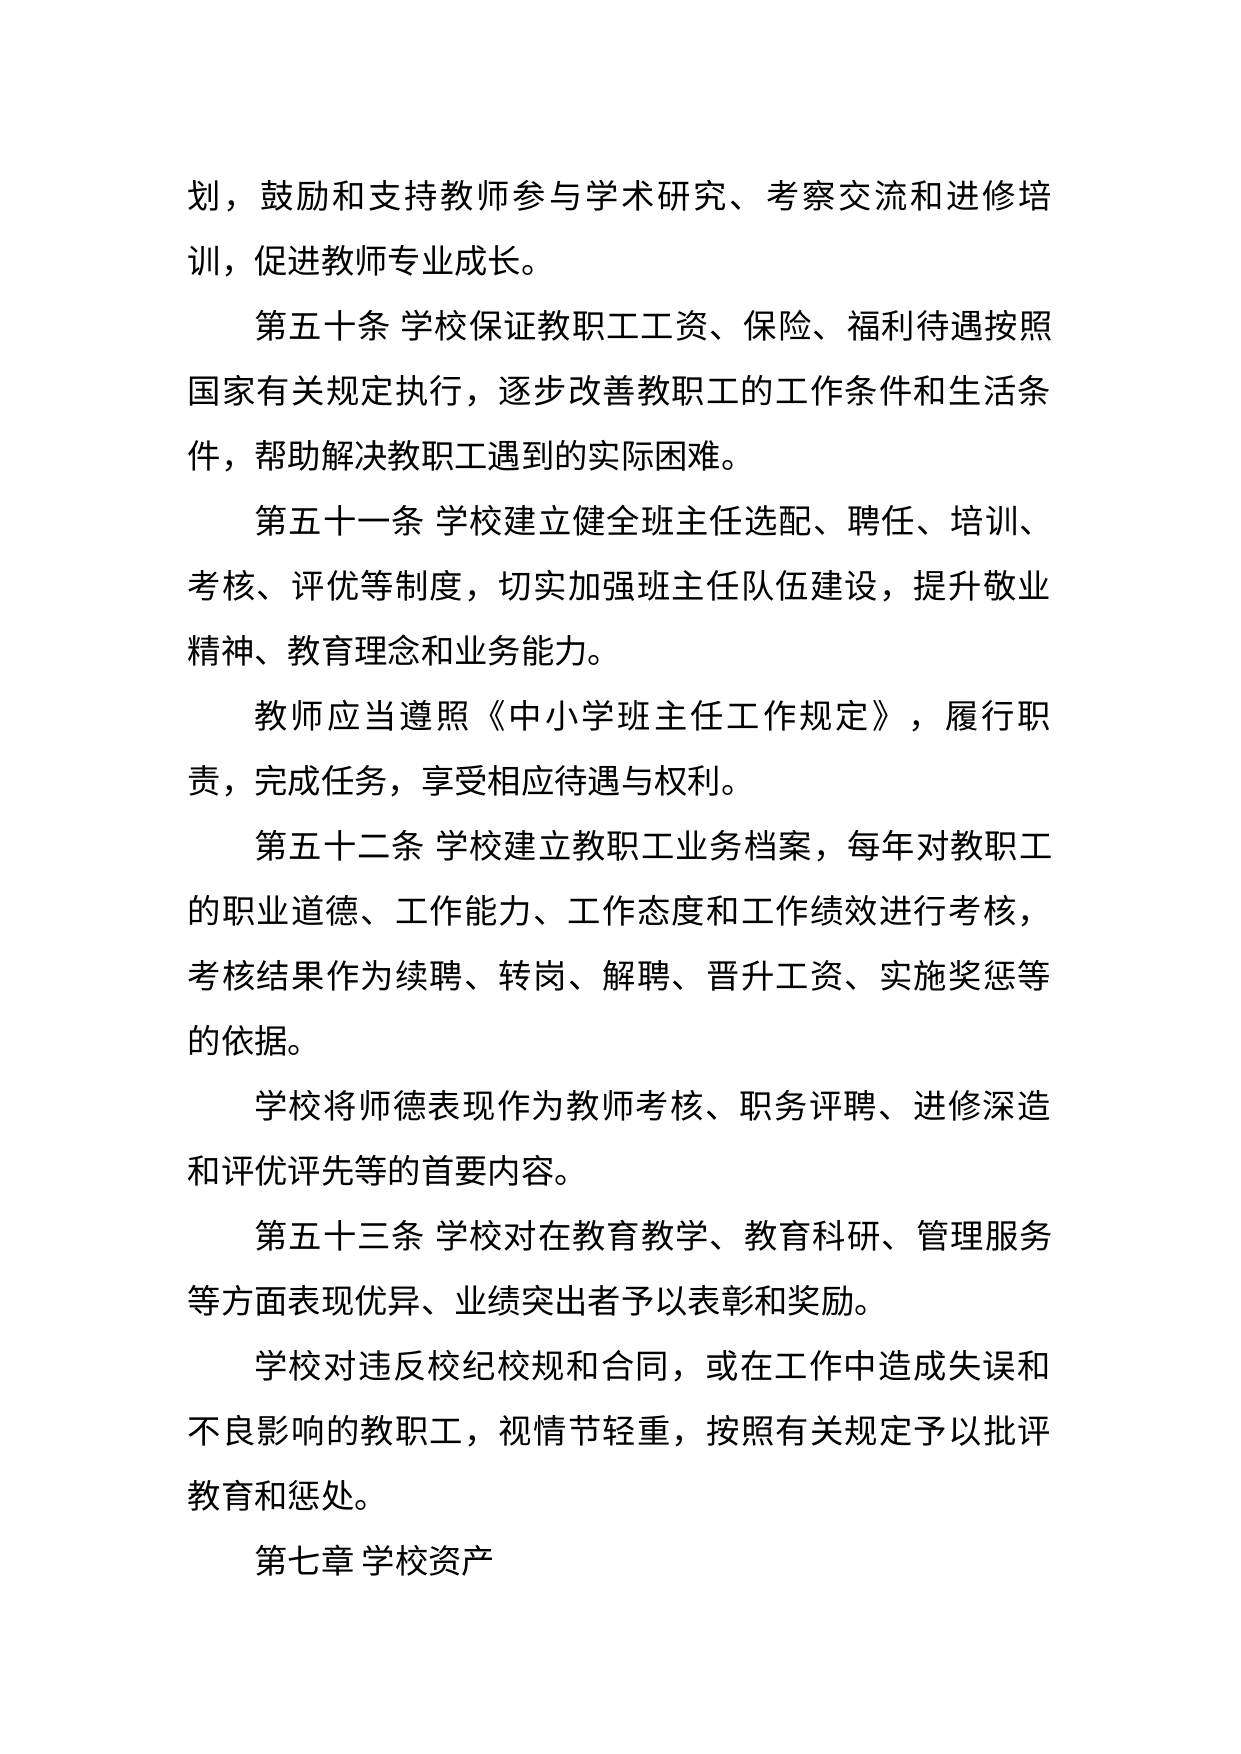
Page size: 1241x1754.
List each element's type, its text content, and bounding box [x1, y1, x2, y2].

text 第五十一条 学校建立健全班主任选配、聘任、培训、考核、评优等制度，切实加强班主任队伍建设，提升敬业精神、教育理念和业务能力。 [187, 487, 1053, 682]
text 第五十三条 学校对在教育教学、教育科研、管理服务等方面表现优异、业绩突出者予以表彰和奖励。 [187, 1202, 1053, 1332]
text 教师应当遵照《中小学班主任工作规定》，履行职责，完成任务，享受相应待遇与权利。 [187, 682, 1053, 812]
text 第五十条 学校保证教职工工资、保险、福利待遇按照国家有关规定执行，逐步改善教职工的工作条件和生活条件，帮助解决教职工遇到的实际困难。 [187, 292, 1053, 487]
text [187, 162, 1053, 292]
text 第五十二条 学校建立教职工业务档案，每年对教职工的职业道德、工作能力、工作态度和工作绩效进行考核，考核结果作为续聘、转岗、解聘、晋升工资、实施奖惩等的依据。 [187, 812, 1053, 1072]
text 第七章 学校资产 [187, 1527, 1053, 1592]
text 学校对违反校纪校规和合同，或在工作中造成失误和不良影响的教职工，视情节轻重，按照有关规定予以批评教育和惩处。 [187, 1332, 1053, 1527]
text 学校将师德表现作为教师考核、职务评聘、进修深造和评优评先等的首要内容。 [187, 1072, 1053, 1202]
